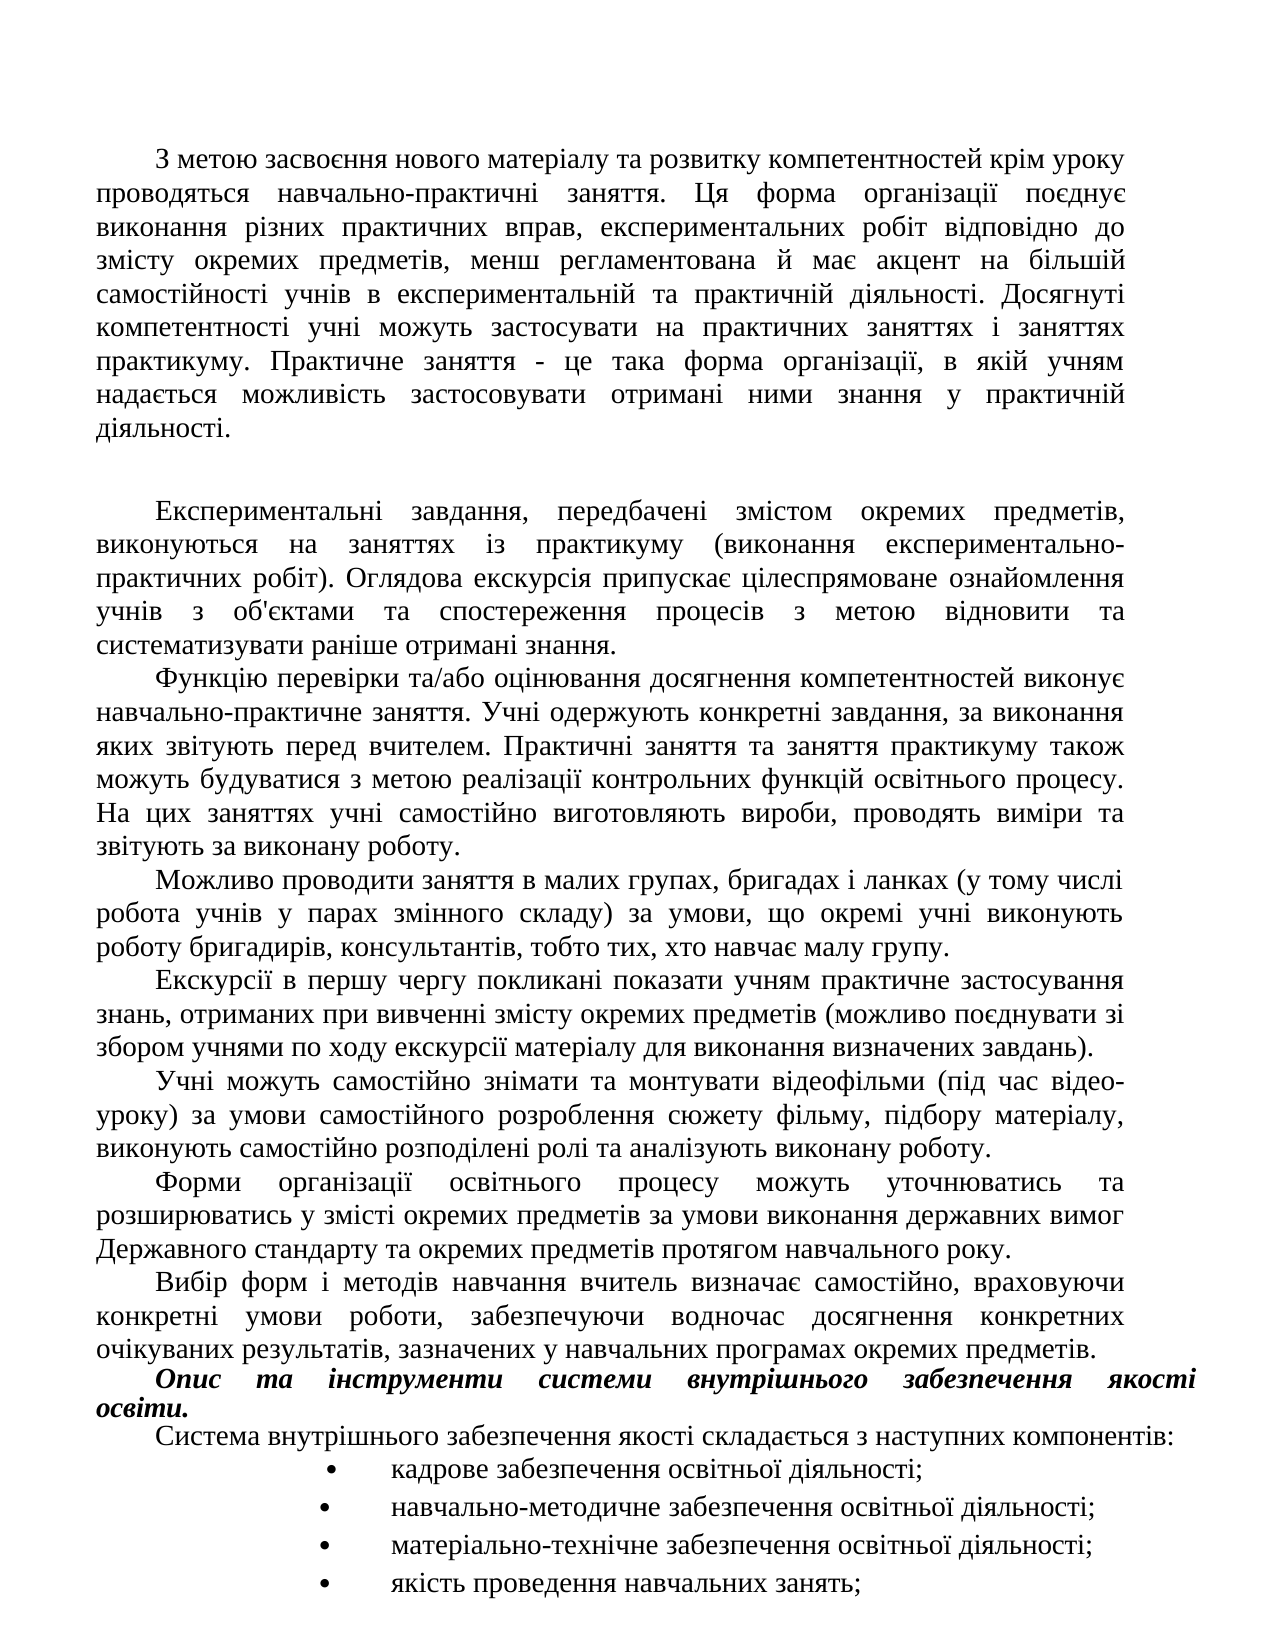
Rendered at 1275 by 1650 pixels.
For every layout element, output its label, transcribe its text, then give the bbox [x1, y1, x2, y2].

list кадрове забезпечення освітньої діяльності; [268, 1451, 1196, 1485]
text Можливо проводити заняття в малих групах, бригадах і ланках (у тому числі робота учнів у парах змінного складу) за умови, що окремі учні виконують роботу бригадирів, консультантів, тобто тих, хто навчає малу групу. [96, 862, 1124, 962]
list матеріально-технічне забезпечення освітньої діяльності; [261, 1527, 1196, 1561]
text Форми організації освітнього процесу можуть уточнюватись та розширюватись у змісті окремих предметів за умови виконання державних вимог Державного стандарту та окремих предметів протягом навчального року. [96, 1164, 1125, 1264]
text Експериментальні завдання, передбачені змістом окремих предметів, виконуються на заняттях із практикуму (виконання експериментально-практичних робіт). Оглядова екскурсія припускає цілеспрямоване ознайомлення учнів з об'єктами та спостереження процесів з метою відновити та систематизувати раніше отримані знання. [96, 493, 1126, 661]
list якість проведення навчальних занять; [261, 1565, 1196, 1598]
text З метою засвоєння нового матеріалу та розвитку компетентностей крім уроку проводяться навчально-практичні заняття. Ця форма організації поєднує виконання різних практичних вправ, експериментальних робіт відповідно до змісту окремих предметів, менш регламентована й має акцент на більшій самостійності учнів в експериментальній та практичній діяльності. Досягнуті компетентності учні можуть застосувати на практичних заняттях і заняттях практикуму. Практичне заняття - це така форма організації, в якій учням надається можливість застосовувати отримані ними знання у практичній діяльності. [96, 142, 1126, 443]
text Система внутрішнього забезпечення якості складається з наступних компонентів: [96, 1423, 1196, 1451]
text Функцію перевірки та/або оцінювання досягнення компетентностей виконує навчально-практичне заняття. Учні одержують конкретні завдання, за виконання яких звітують перед вчителем. Практичні заняття та заняття практикуму також можуть будуватися з метою реалізації контрольних функцій освітнього процесу. На цих заняттях учні самостійно виготовляють вироби, проводять виміри та звітують за виконану роботу. [96, 661, 1125, 862]
text Вибір форм і методів навчання вчитель визначає самостійно, враховуючи конкретні умови роботи, забезпечуючи водночас досягнення конкретних очікуваних результатів, зазначених у навчальних програмах окремих предметів. [96, 1264, 1125, 1365]
text Екскурсії в першу чергу покликані показати учням практичне застосування знань, отриманих при вивченні змісту окремих предметів (можливо поєднувати зі збором учнями по ходу екскурсії матеріалу для виконання визначених завдань). [96, 962, 1125, 1063]
text Учні можуть самостійно знімати та монтувати відеофільми (під час відео-уроку) за умови самостійного розроблення сюжету фільму, підбору матеріалу, виконують самостійно розподілені ролі та аналізують виконану роботу. [96, 1063, 1125, 1164]
list навчально-методичне забезпечення освітньої діяльності; [261, 1489, 1196, 1523]
text Опис та інструменти системи внутрішнього забезпечення якості освіти. [96, 1366, 1196, 1423]
